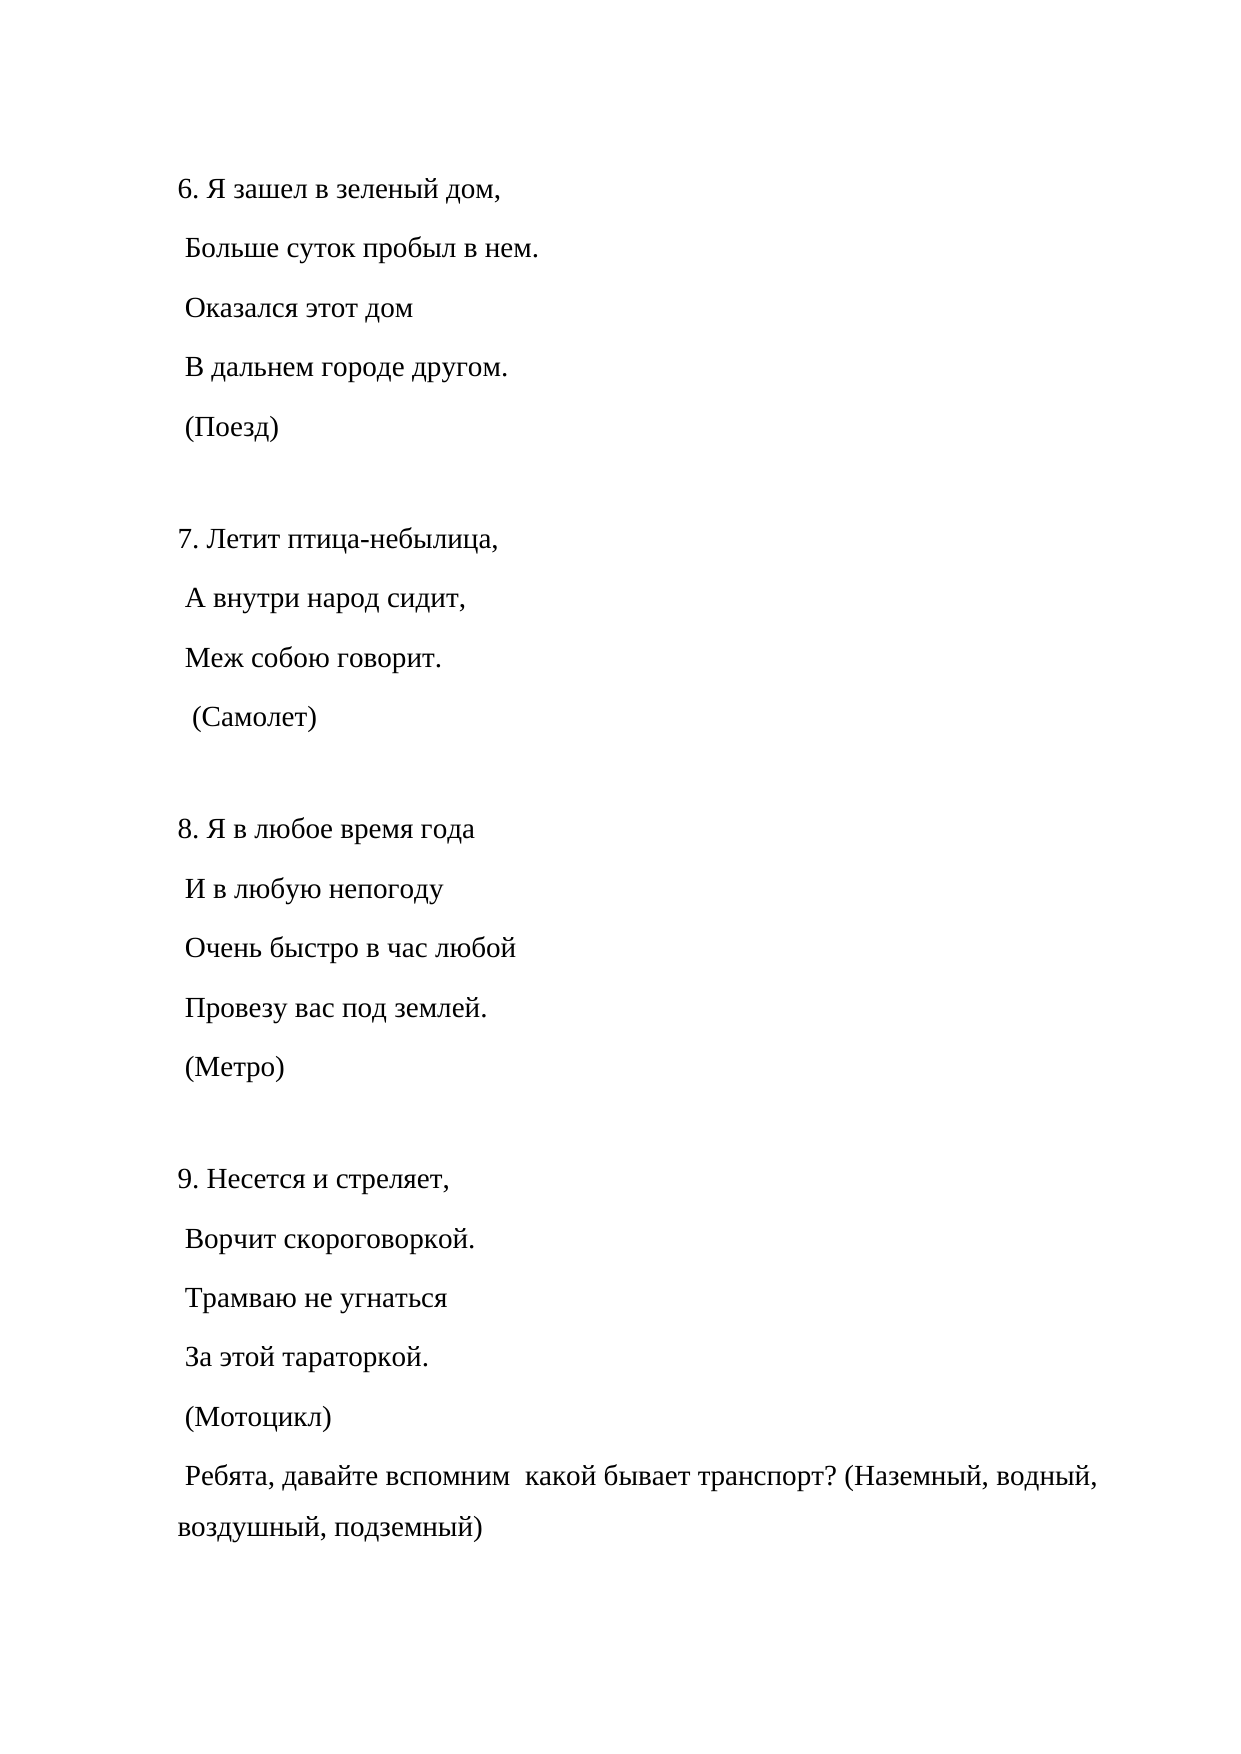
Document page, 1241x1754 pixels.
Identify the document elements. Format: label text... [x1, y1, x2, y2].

text (Поезд) [177, 409, 1152, 442]
text Провезу вас под землей. [177, 990, 1152, 1023]
text Ворчит скороговоркой. [177, 1221, 1152, 1254]
text За этой тараторкой. [177, 1339, 1152, 1373]
text Ребята, давайте вспомним какой бывает транспорт? (Наземный, водный, воздушный, подземный) [177, 1458, 1152, 1542]
text 7. Летит птица-небылица, [177, 521, 1152, 554]
text В дальнем городе другом. [177, 349, 1152, 383]
text (Самолет) [177, 699, 1152, 733]
text (Метро) [177, 1049, 1152, 1083]
text 6. Я зашел в зеленый дом, [177, 171, 1152, 205]
text 9. Несется и стреляет, [177, 1161, 1152, 1195]
text Трамваю не угнаться [177, 1280, 1152, 1314]
text Очень быстро в час любой [177, 930, 1152, 964]
text Больше суток пробыл в нем. [177, 231, 1152, 264]
text А внутри народ сидит, [177, 580, 1152, 614]
text Меж собою говорит. [177, 640, 1152, 673]
text 8. Я в любое время года [177, 812, 1152, 845]
text И в любую непогоду [177, 871, 1152, 904]
text (Мотоцикл) [177, 1399, 1152, 1432]
text Оказался этот дом [177, 290, 1152, 323]
